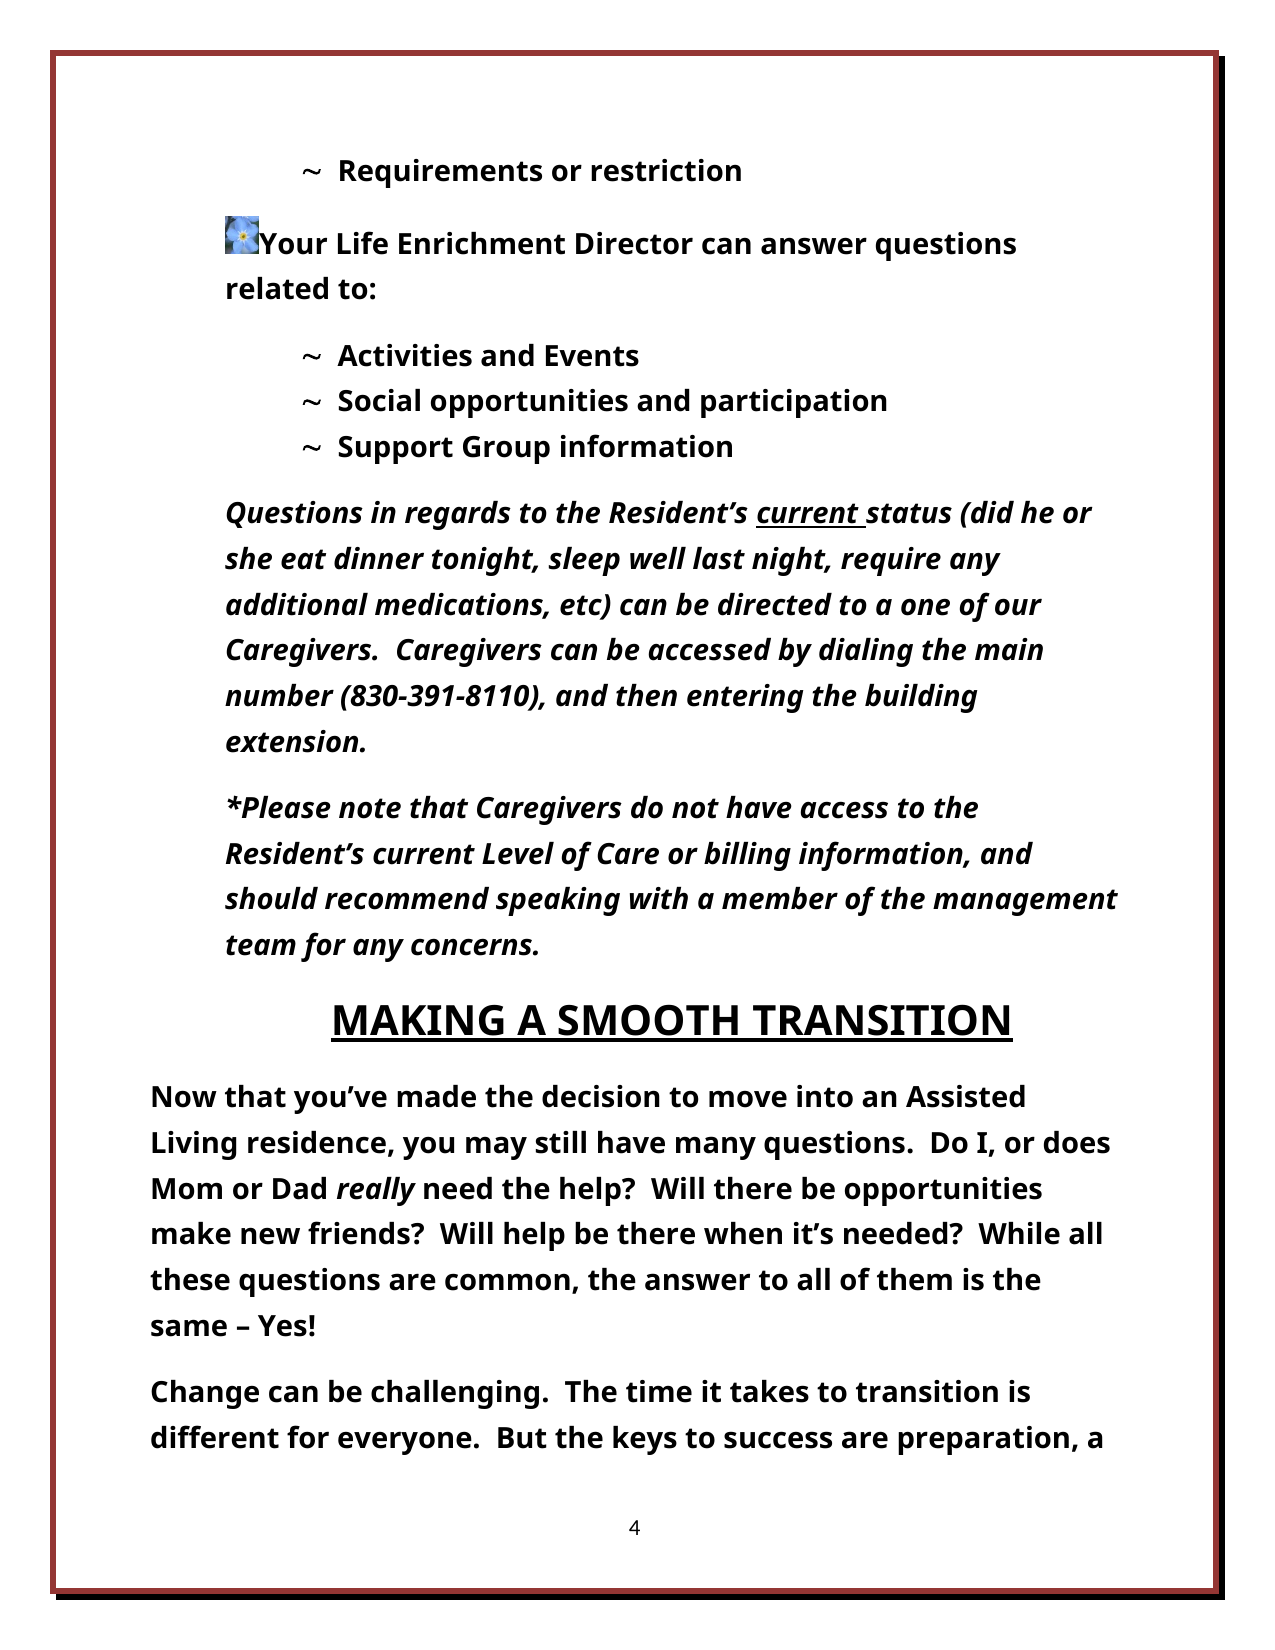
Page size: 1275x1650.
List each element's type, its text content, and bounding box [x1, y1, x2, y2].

list Social opportunities and participation [300, 381, 1119, 420]
list Requirements or restriction [300, 150, 1119, 190]
text Questions in regards to the Resident’s current status (did he or she eat dinner tonight, sleep well last night, require any additional medications, etc) can be directed to a one of our Caregivers. Caregivers can be accessed by dialing the main number (830-391-8110), and then entering the building extension. [225, 493, 1119, 761]
text *Please note that Caregivers do not have access to the Resident’s current Level of Care or billing information, and should recommend speaking with a member of the management team for any concerns. [225, 787, 1119, 964]
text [150, 1371, 1119, 1457]
list Activities and Events [300, 335, 1119, 375]
list Support Group information [300, 426, 1119, 466]
text Your Life Enrichment Director can answer questions related to: [225, 216, 1119, 308]
text MAKING A SMOOTH TRANSITION [225, 991, 1119, 1047]
picture [225, 216, 259, 254]
text Now that you’ve made the decision to move into an Assisted Living residence, you may still have many questions. Do I, or does Mom or Dad really need the help? Will there be opportunities make new friends? Will help be there when it’s needed? While all these questions are common, the answer to all of them is the same – Yes! [150, 1077, 1119, 1344]
